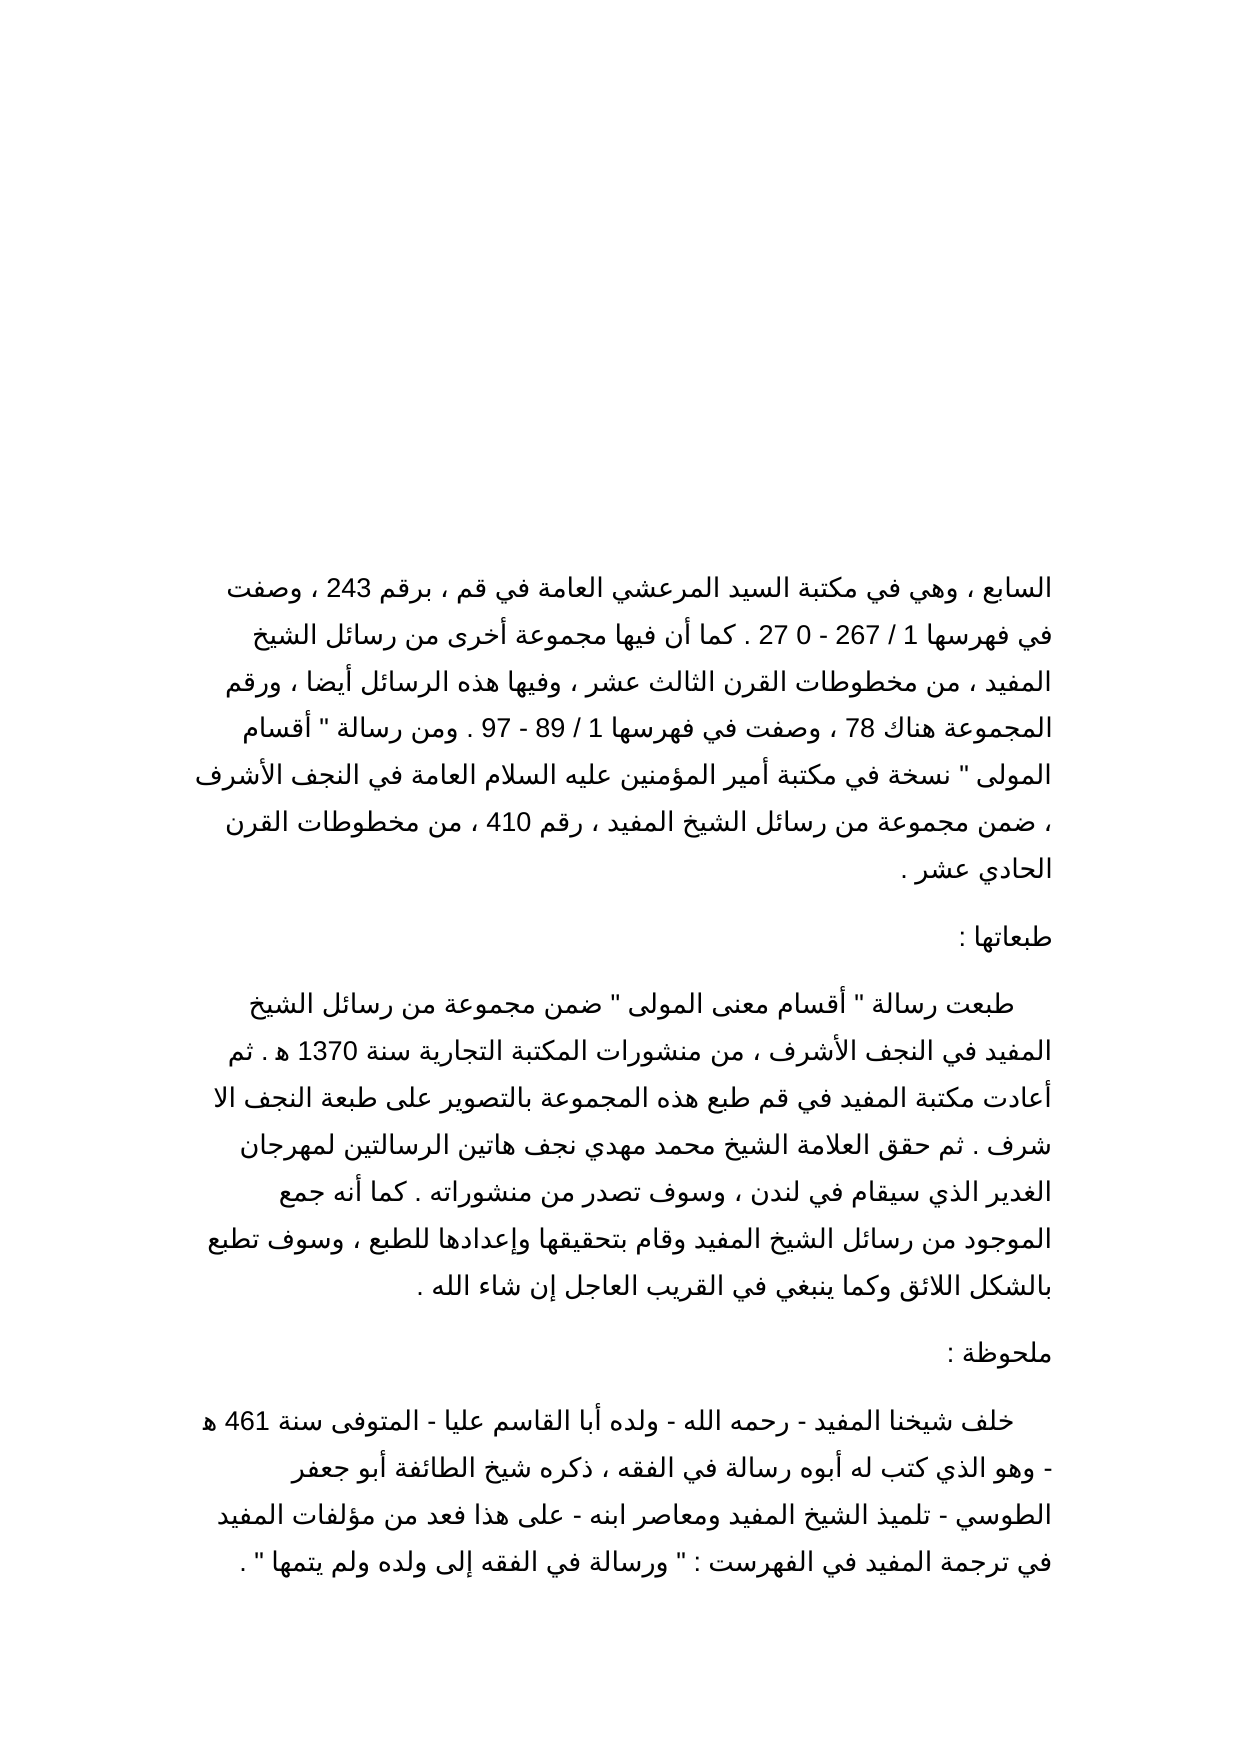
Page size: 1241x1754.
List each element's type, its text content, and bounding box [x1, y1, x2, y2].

text طبعت رسالة " أقسام معنى المولى " ضمن مجموعة من رسائل الشيخ المفيد في النجف الأشرف ، من منشورات المكتبة التجارية سنة 1370 ه‍ . ثم أعادت مكتبة المفيد في قم طبع هذه المجموعة بالتصوير على طبعة النجف الا شرف . ثم حقق العلامة الشيخ محمد مهدي نجف هاتين الرسالتين لمهرجان الغدير الذي سيقام في لندن ، وسوف تصدر من منشوراته . كما أنه جمع الموجود من رسائل الشيخ المفيد وقام بتحقيقها وإعدادها للطبع ، وسوف تطبع بالشكل اللائق وكما ينبغي في القريب العاجل إن شاء الله . [187, 988, 1053, 1301]
text طبعاتها : [187, 921, 1053, 952]
text السابع ، وهي في مكتبة السيد المرعشي العامة في قم ، برقم 243 ، وصفت في فهرسها 1 / 267 - 0 27 . كما أن فيها مجموعة أخرى من رسائل الشيخ المفيد ، من مخطوطات القرن الثالث عشر ، وفيها هذه الرسائل أيضا ، ورقم المجموعة هناك 78 ، وصفت في فهرسها 1 / 89 - 97 . ومن رسالة " أقسام المولى " نسخة في مكتبة أمير المؤمنين عليه السلام العامة في النجف الأشرف ، ضمن مجموعة من رسائل الشيخ المفيد ، رقم 410 ، من مخطوطات القرن الحادي عشر . [187, 572, 1053, 884]
text خلف شيخنا المفيد - رحمه الله - ولده أبا القاسم عليا - المتوفى سنة 461 ه‍ - وهو الذي كتب له أبوه رسالة في الفقه ، ذكره شيخ الطائفة أبو جعفر الطوسي - تلميذ الشيخ المفيد ومعاصر ابنه - على هذا فعد من مؤلفات المفيد في ترجمة المفيد في الفهرست : " ورسالة في الفقه إلى ولده ولم يتمها " . [187, 1405, 1053, 1577]
text ملحوظة : [187, 1337, 1053, 1369]
